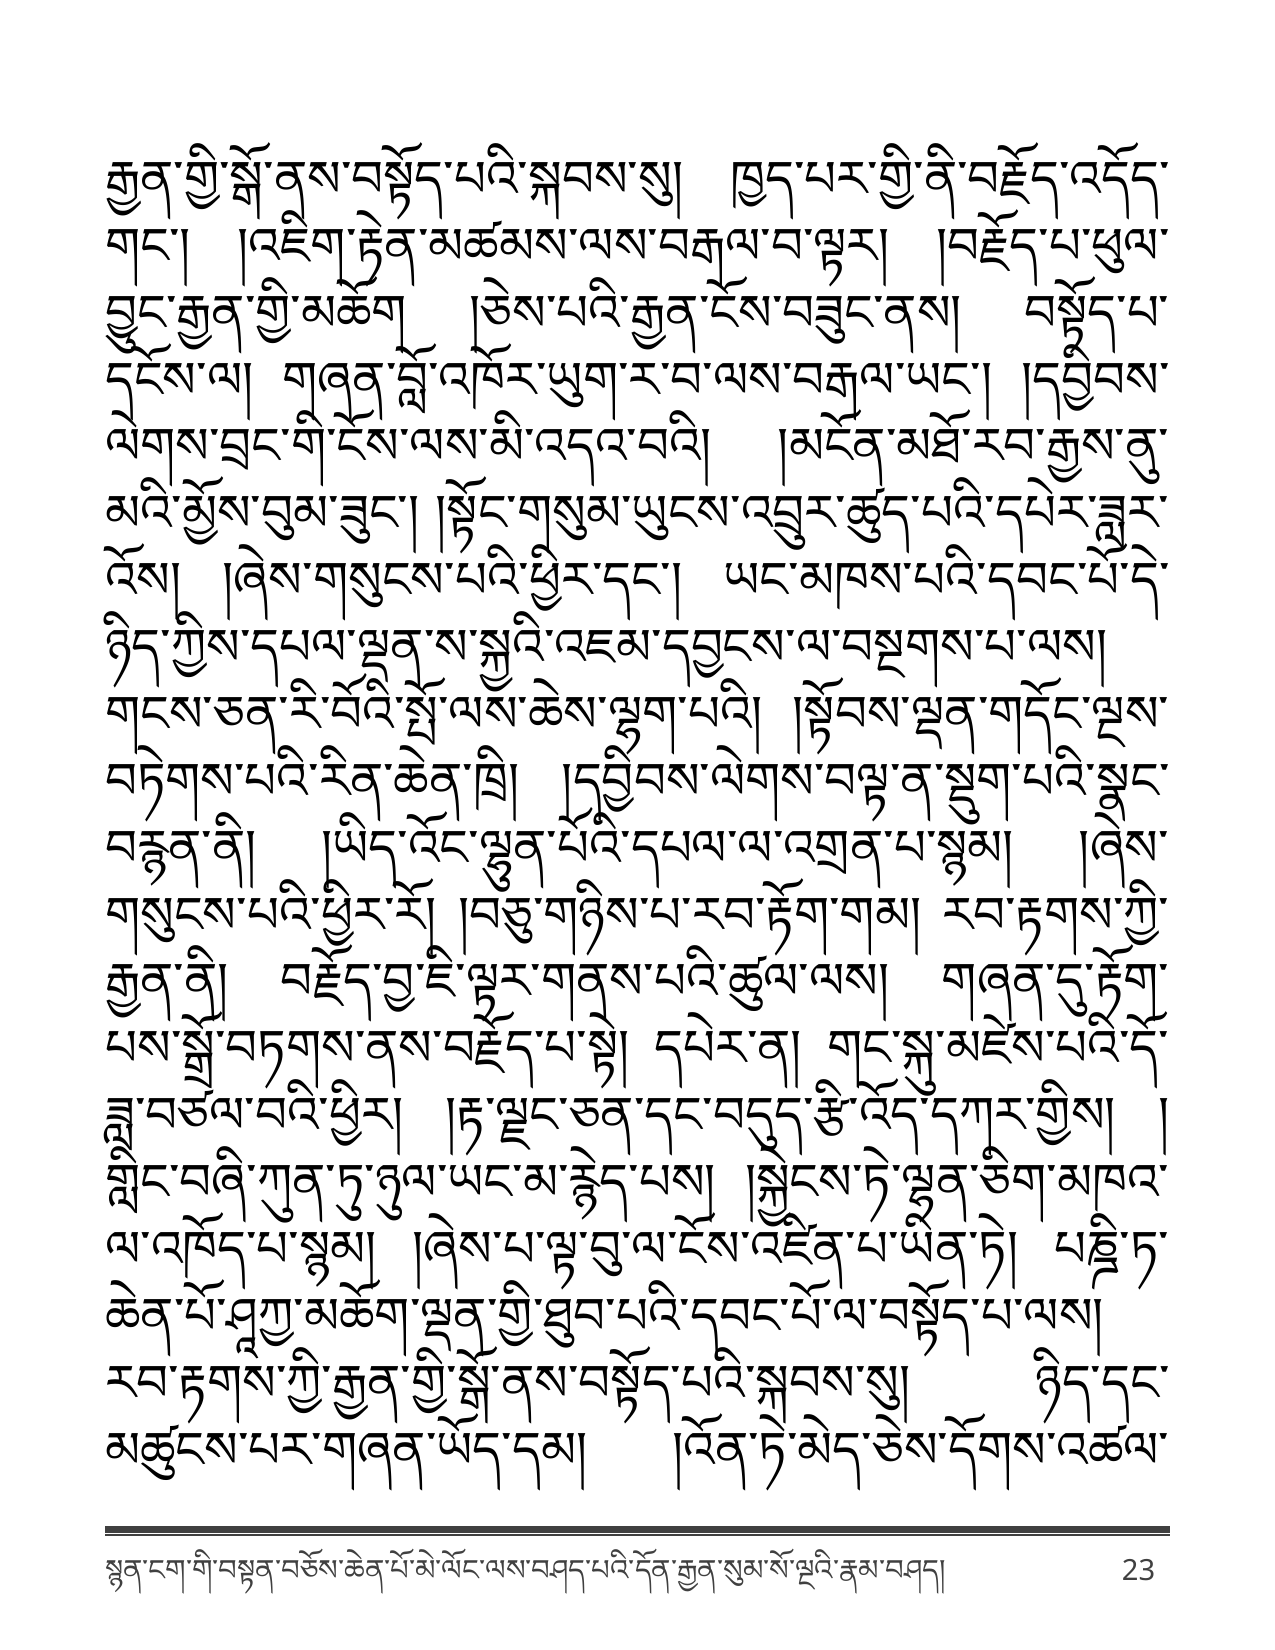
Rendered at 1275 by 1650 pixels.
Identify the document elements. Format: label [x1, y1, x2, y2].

text [105, 150, 1170, 1479]
